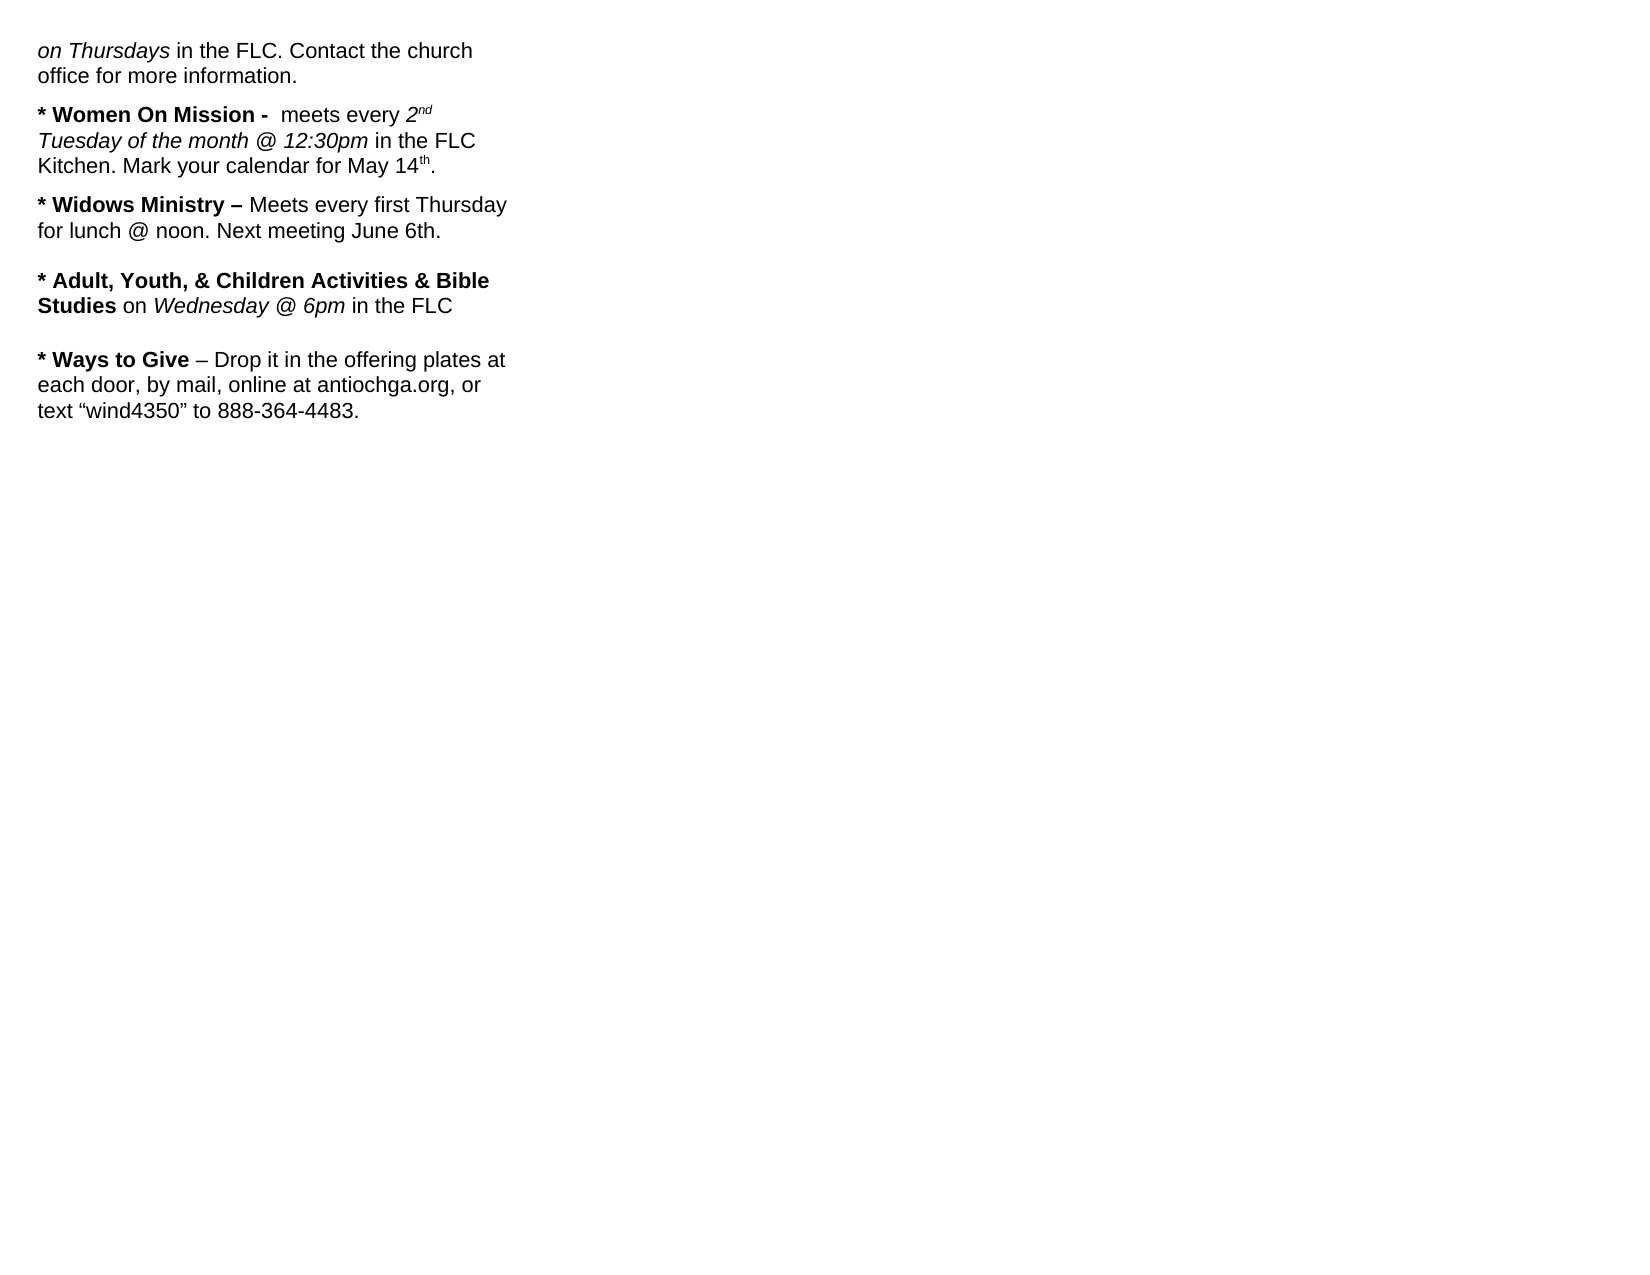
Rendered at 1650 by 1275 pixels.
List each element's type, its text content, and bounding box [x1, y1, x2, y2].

text * Widows Ministry – Meets every first Thursday for lunch @ noon. Next meeting June 6th. [37, 192, 512, 243]
text * Ways to Give – Drop it in the offering plates at each door, by mail, online at antiochga.org, or text “wind4350” to 888-364-4483. [37, 347, 512, 423]
text * Women On Mission - meets every 2nd Tuesday of the month @ 12:30pm in the FLC Kitchen. Mark your calendar for May 14th. [37, 102, 512, 178]
text * Adult, Youth, & Children Activities & Bible Studies on Wednesday @ 6pm in the FLC [37, 268, 512, 318]
